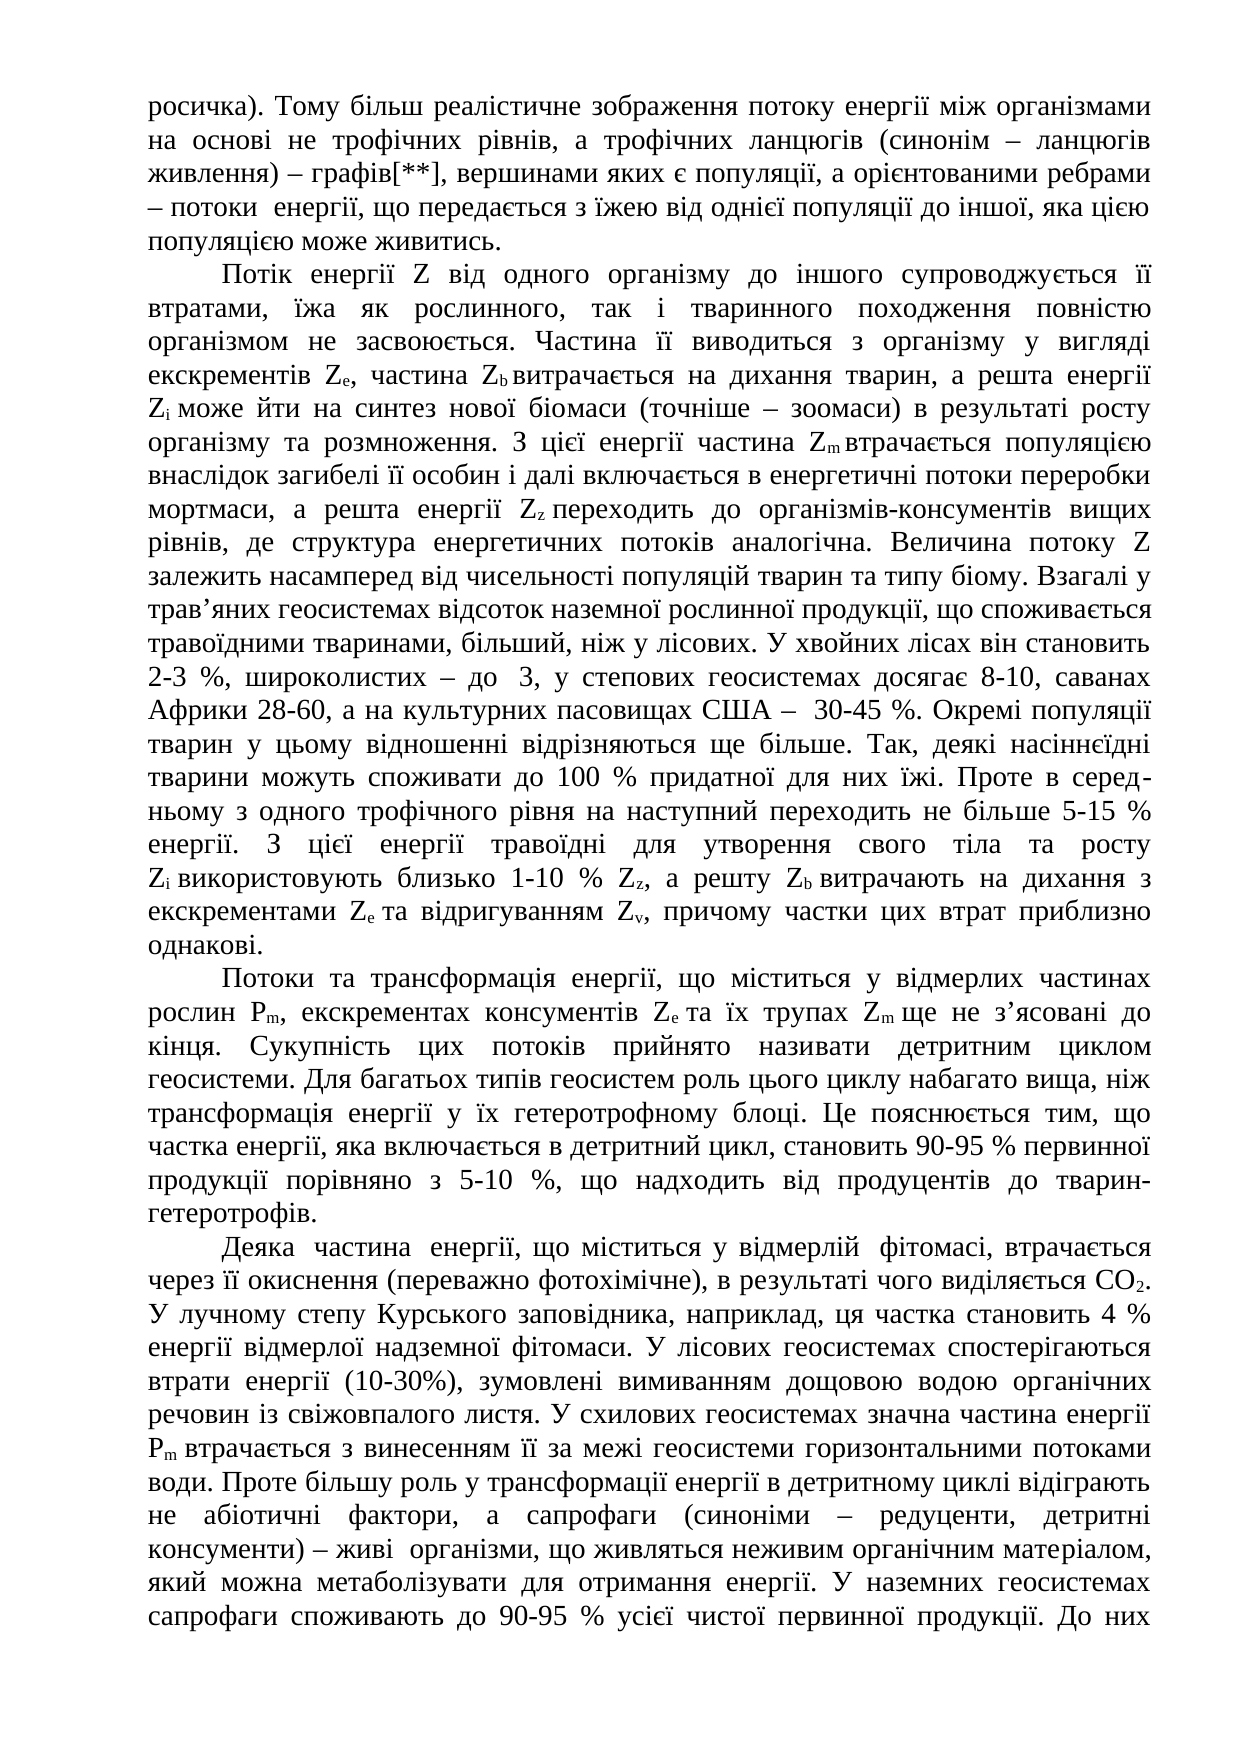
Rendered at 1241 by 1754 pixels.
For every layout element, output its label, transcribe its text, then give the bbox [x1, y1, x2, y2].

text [148, 88, 1152, 256]
text Потоки та трансформація енергії, що міститься у відмерлих частинах рослин Рm, екскрементах консументів Ze та їх трупах Zm ще не з’ясовані до кінця. Сукупність цих потоків прийнято називати детритним циклом геосистеми. Для багатьох типів геосистем роль цього циклу набагато вища, ніж трансформація енергії у їх гетеротрофному блоці. Це пояснюється тим, що частка енергії, яка включається в детритний цикл, становить 90-95 % первинної продукції порівняно з 5-10 %, що надходить від продуцентів до тварин-гетеротрофів. [148, 961, 1152, 1229]
text Потік енергії Z від одного організму до іншого супроводжується її втратами, їжа як рослинного, так і тваринного походження повністю організмом не засвоюється. Частина її виводиться з організму у вигляді екскрементів Ze, частина Zb витрачається на дихання тварин, а решта енергії Zi може йти на синтез нової біомаси (точніше – зоомаси) в результаті росту організму та розмноження. З цієї енергії частина Zm втрачається популяцією внаслідок загибелі її особин і далі включається в енергетичні потоки переробки мортмаси, а решта енергії Zz переходить до організмів-консументів вищих рівнів, де структура енергетичних потоків аналогічна. Величина потоку Z залежить насамперед від чисельності популяцій тварин та типу біому. Взагалі у трав’яних геосистемах відсоток наземної рослинної продукції, що споживається травоїдними тваринами, більший, ніж у лісових. У хвойних лісах він становить 2-3 %, широколистих – до 3, у степових геосистемах досягає 8-10, саванах Африки 28-60, а на культурних пасовищах США – 30-45 %. Окремі популяції тварин у цьому відношенні відрізняються ще більше. Так, деякі насіннєїдні тварини можуть споживати до 100 % придатної для них їжі. Проте в середньому з одного трофічного рівня на наступний переходить не більше 5-15 % енергії. З цієї енергії травоїдні для утворення свого тіла та росту Zi використовують близько 1-10 % Zz, а решту Zb витрачають на дихання з екскрементами Ze та відригуванням Zv, причому частки цих втрат приблизно однакові. [148, 256, 1152, 961]
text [148, 1229, 1152, 1631]
